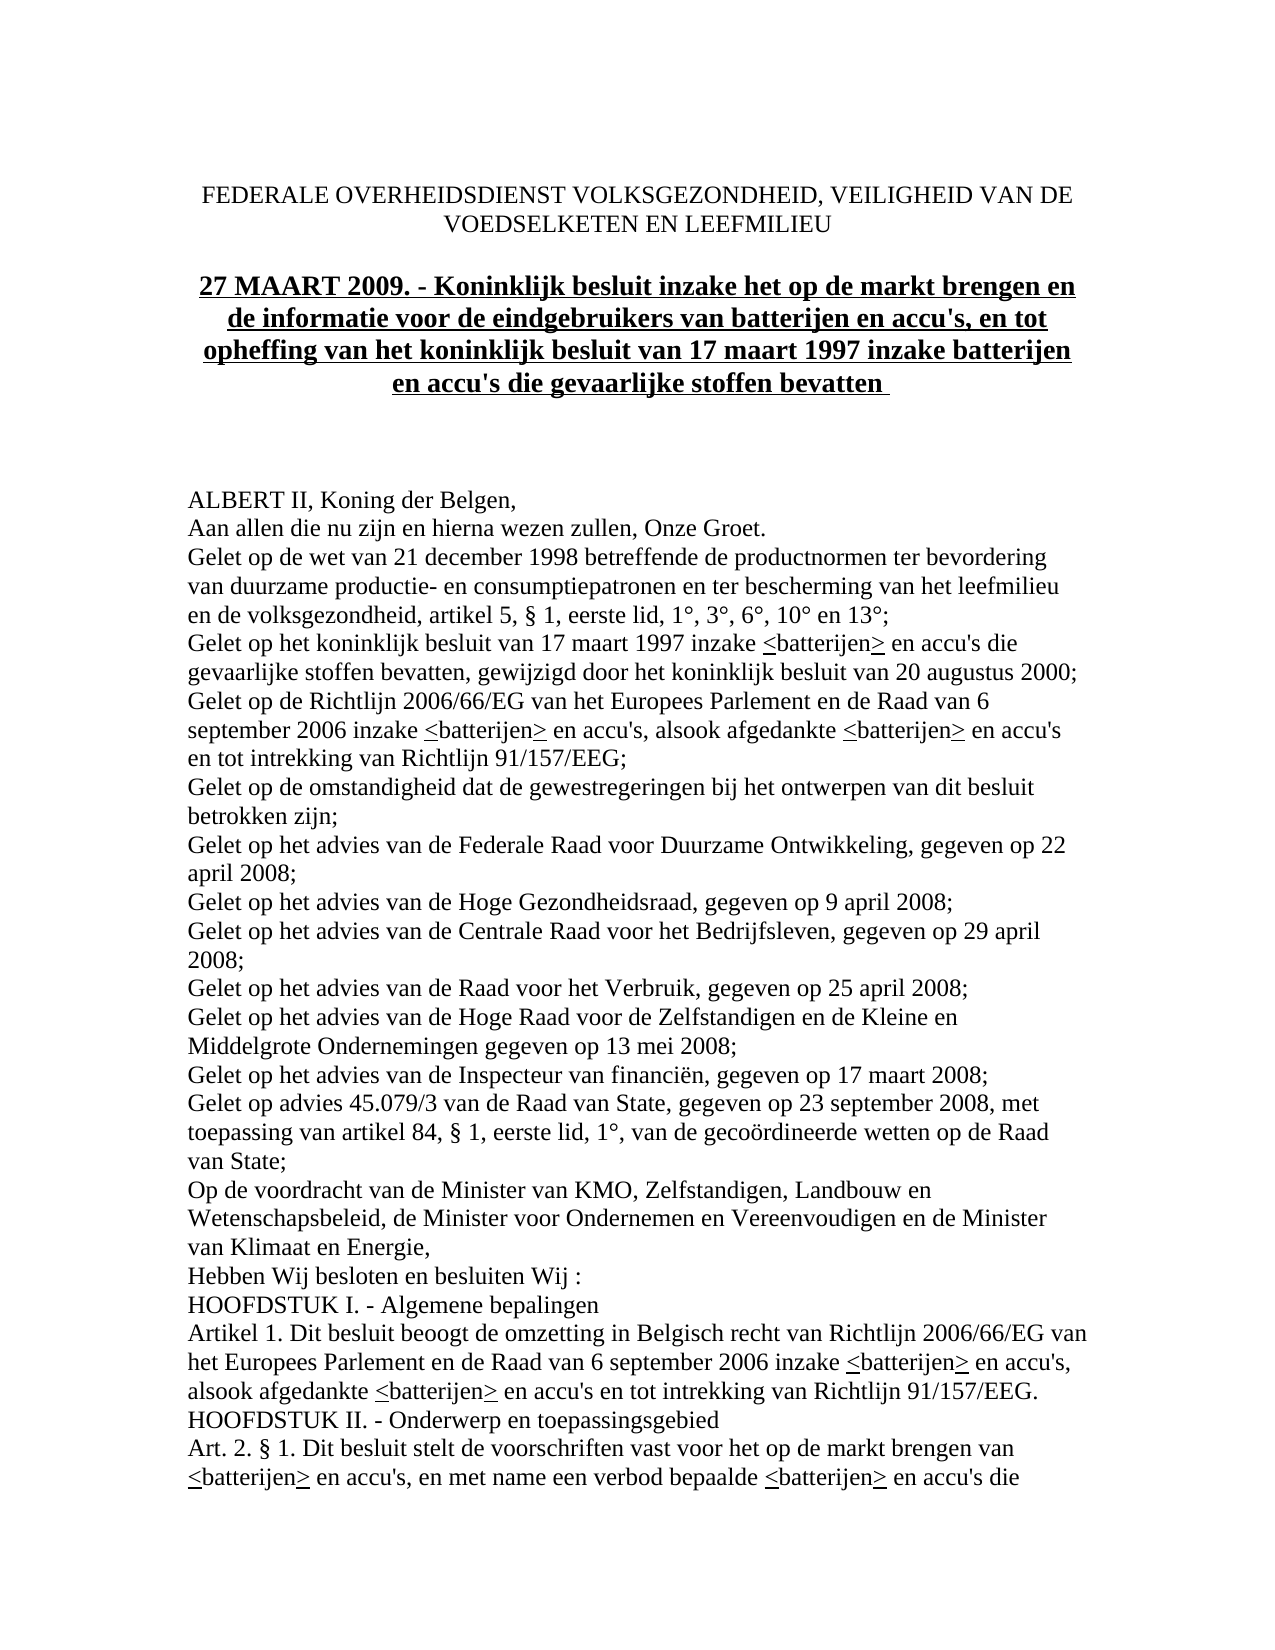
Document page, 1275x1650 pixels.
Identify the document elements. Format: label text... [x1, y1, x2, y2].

table_header FEDERALE OVERHEIDSDIENST VOLKSGEZONDHEID, VEILIGHEID VAN DE VOEDSELKETEN EN LEEFMILIEU [183, 179, 1092, 239]
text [187, 427, 1087, 1491]
subtitle 27 MAART 2009. - Koninklijk besluit inzake het op de markt brengen en de informatie voor de eindgebruikers van batterijen en accu's, en tot opheffing van het koninklijk besluit van 17 maart 1997 inzake batterijen en accu's die gevaarlijke stoffen bevatten [187, 268, 1087, 398]
